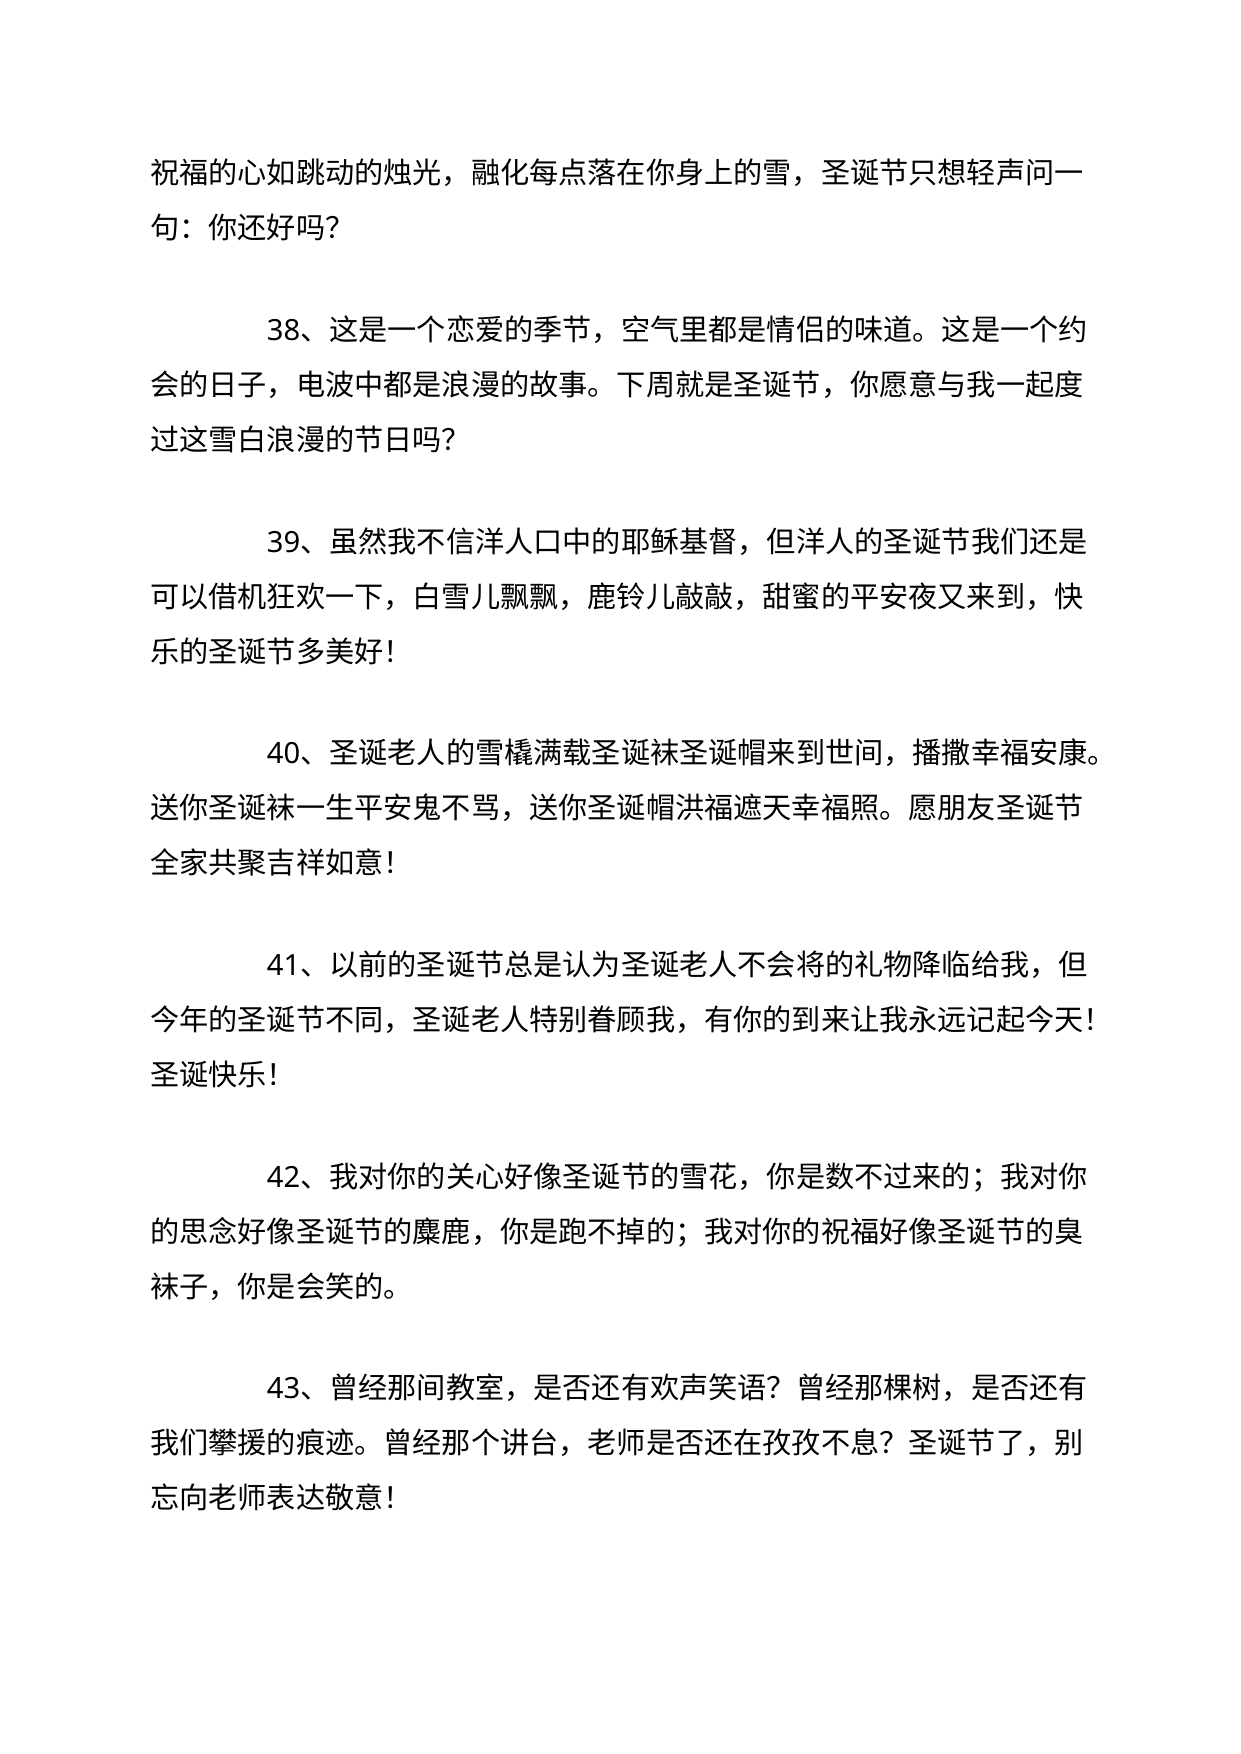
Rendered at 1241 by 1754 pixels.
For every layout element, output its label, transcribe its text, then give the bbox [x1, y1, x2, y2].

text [150, 150, 1090, 247]
text 39、虽然我不信洋人口中的耶稣基督，但洋人的圣诞节我们还是可以借机狂欢一下，白雪儿飘飘，鹿铃儿敲敲，甜蜜的平安夜又来到，快乐的圣诞节多美好！ [150, 518, 1090, 671]
text 43、曾经那间教室，是否还有欢声笑语？曾经那棵树，是否还有我们攀援的痕迹。曾经那个讲台，老师是否还在孜孜不息？圣诞节了，别忘向老师表达敬意！ [150, 1365, 1090, 1517]
text 42、我对你的关心好像圣诞节的雪花，你是数不过来的；我对你的思念好像圣诞节的麋鹿，你是跑不掉的；我对你的祝福好像圣诞节的臭袜子，你是会笑的。 [150, 1153, 1090, 1306]
text 40、圣诞老人的雪橇满载圣诞袜圣诞帽来到世间，播撒幸福安康。送你圣诞袜一生平安鬼不骂，送你圣诞帽洪福遮天幸福照。愿朋友圣诞节全家共聚吉祥如意！ [150, 730, 1090, 882]
text 38、这是一个恋爱的季节，空气里都是情侣的味道。这是一个约会的日子，电波中都是浪漫的故事。下周就是圣诞节，你愿意与我一起度过这雪白浪漫的节日吗？ [150, 307, 1090, 459]
text 41、以前的圣诞节总是认为圣诞老人不会将的礼物降临给我，但今年的圣诞节不同，圣诞老人特别眷顾我，有你的到来让我永远记起今天！圣诞快乐！ [150, 942, 1090, 1094]
